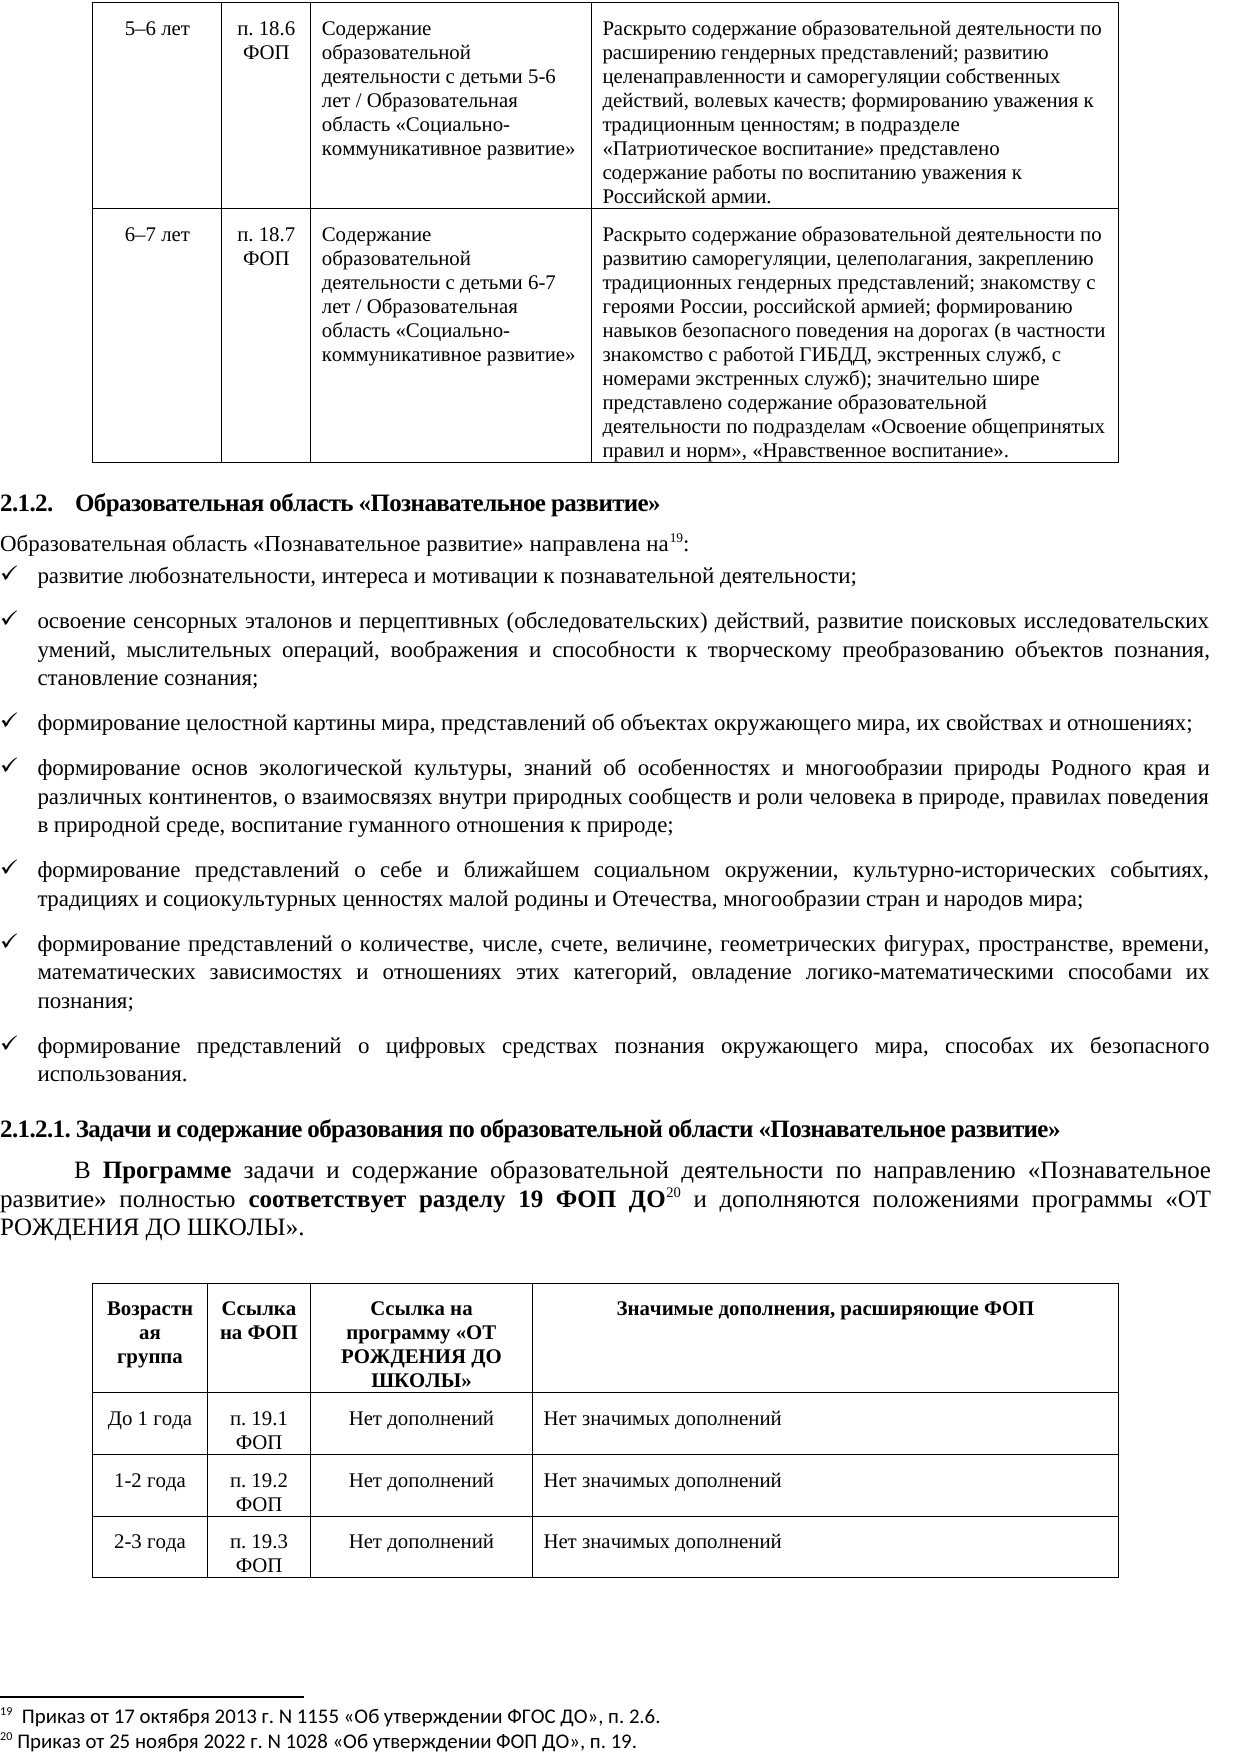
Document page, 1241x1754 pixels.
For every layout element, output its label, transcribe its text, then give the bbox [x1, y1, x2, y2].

table_cell Содержание образовательной деятельности с детьми 5-6 лет / Образовательная область «Социально-коммуникативное развитие» [311, 3, 591, 208]
text В Программе задачи и содержание образовательной деятельности по направлению «Познавательное развитие» полностью соответствует разделу 19 ФОП ДО и дополняются положениями программы «ОТ РОЖДЕНИЯ ДО ШКОЛЫ». [0, 1155, 1211, 1241]
table_header Возрастная группа [93, 1284, 207, 1392]
list формирование основ экологической культуры, знаний об особенностях и многообразии природы Родного края и различных континентов, о взаимосвязях внутри природных сообществ и роли человека в природе, правилах поведения в природной среде, воспитание гуманного отношения к природе; [0, 754, 1211, 838]
table_cell До 1 года [93, 1393, 207, 1454]
table_cell Нет значимых дополнений [533, 1455, 1118, 1516]
text Образовательная область «Познавательное развитие» направлена на: [0, 529, 1211, 556]
table_cell 2-3 года [93, 1517, 207, 1577]
table_cell 5–6 лет [93, 3, 221, 208]
table_cell п. 19.1 ФОП [208, 1393, 310, 1454]
table_cell п. 19.3 ФОП [208, 1517, 310, 1577]
table_cell п. 19.2 ФОП [208, 1455, 310, 1516]
table_cell Нет значимых дополнений [533, 1517, 1118, 1577]
table_cell Раскрыто содержание образовательной деятельности по расширению гендерных представлений; развитию целенаправленности и саморегуляции собственных действий, волевых качеств; формированию уважения к традиционным ценностям; в подразделе «Патриотическое воспитание» представлено содержание работы по воспитанию уважения к Российской армии. [592, 3, 1118, 208]
text 2.1.2.1. Задачи и содержание образования по образовательной области «Познавательное развитие» [0, 1114, 1211, 1142]
table_cell Нет дополнений [311, 1393, 532, 1454]
table_cell 6–7 лет [93, 209, 221, 462]
list формирование представлений о количестве, числе, счете, величине, геометрических фигурах, пространстве, времени, математических зависимостях и отношениях этих категорий, овладение логико-математическими способами их познания; [0, 930, 1211, 1013]
table_cell Нет дополнений [311, 1517, 532, 1577]
table_cell п. 18.7 ФОП [222, 209, 310, 462]
table_cell Содержание образовательной деятельности с детьми 6-7 лет / Образовательная область «Социально-коммуникативное развитие» [311, 209, 591, 462]
list развитие любознательности, интереса и мотивации к познавательной деятельности; [0, 562, 1211, 588]
list освоение сенсорных эталонов и перцептивных (обследовательских) действий, развитие поисковых исследовательских умений, мыслительных операций, воображения и способности к творческому преобразованию объектов познания, становление сознания; [0, 607, 1211, 691]
text 2.1.2. Образовательная область «Познавательное развитие» [0, 488, 1211, 517]
table_cell Раскрыто содержание образовательной деятельности по развитию саморегуляции, целеполагания, закреплению традиционных гендерных представлений; знакомству с героями России, российской армией; формированию навыков безопасного поведения на дорогах (в частности знакомство с работой ГИБДД, экстренных служб, с номерами экстренных служб); значительно шире представлено содержание образовательной деятельности по подразделам «Освоение общепринятых правил и норм», «Нравственное воспитание». [592, 209, 1118, 462]
list формирование целостной картины мира, представлений об объектах окружающего мира, их свойствах и отношениях; [0, 709, 1211, 736]
table_cell п. 18.6 ФОП [222, 3, 310, 208]
table_cell Нет дополнений [311, 1455, 532, 1516]
table_cell Нет значимых дополнений [533, 1393, 1118, 1454]
list формирование представлений о себе и ближайшем социальном окружении, культурно-исторических событиях, традициях и социокультурных ценностях малой родины и Отечества, многообразии стран и народов мира; [0, 856, 1211, 911]
table_header Ссылка на ФОП [208, 1284, 310, 1392]
list формирование представлений о цифровых средствах познания окружающего мира, способах их безопасного использования. [0, 1032, 1211, 1087]
table_header Ссылка на программу «ОТ РОЖДЕНИЯ ДО ШКОЛЫ» [311, 1284, 532, 1392]
table_header Значимые дополнения, расширяющие ФОП [533, 1284, 1118, 1392]
table_cell 1-2 года [93, 1455, 207, 1516]
